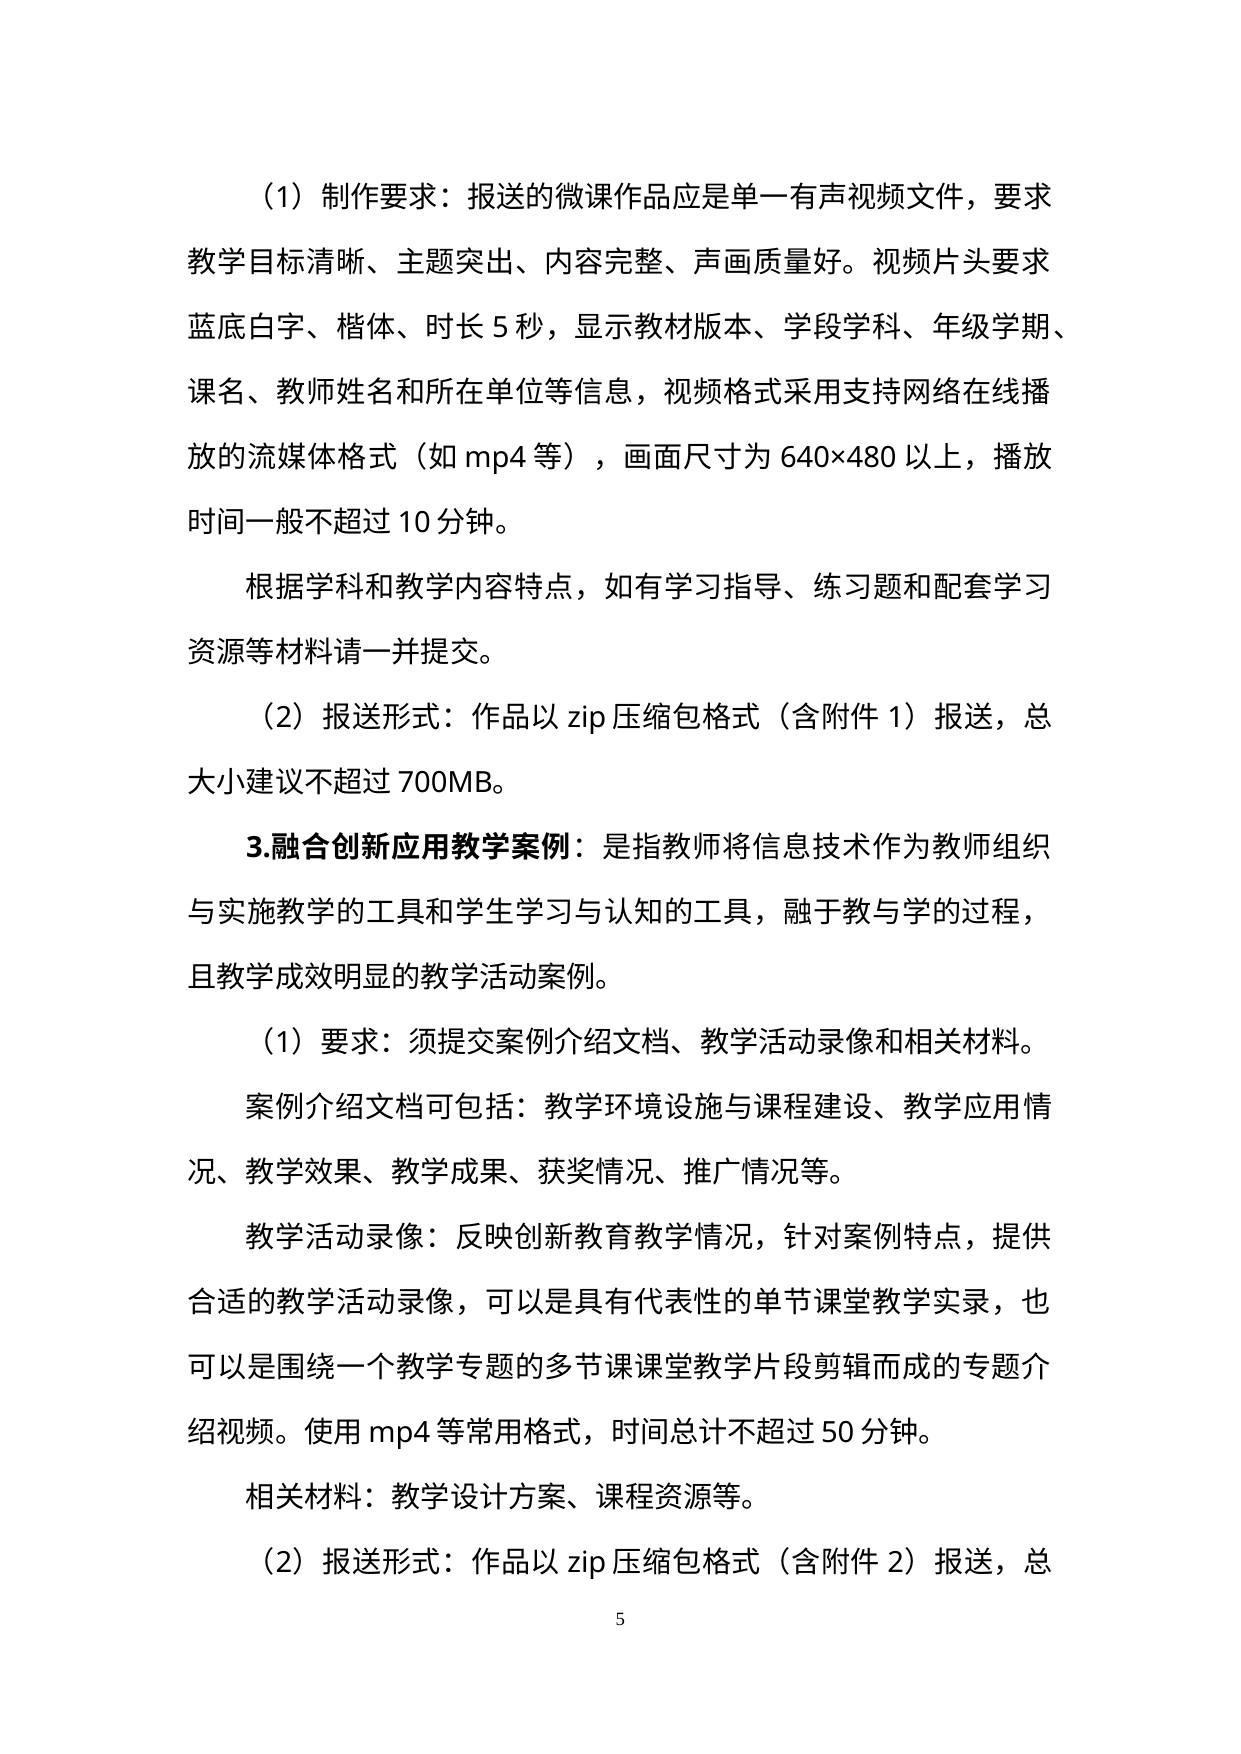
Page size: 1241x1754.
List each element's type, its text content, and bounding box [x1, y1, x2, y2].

text 根据学科和教学内容特点，如有学习指导、练习题和配套学习资源等材料请一并提交。 [187, 552, 1053, 682]
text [187, 1527, 1053, 1592]
text （1）制作要求：报送的微课作品应是单一有声视频文件，要求教学目标清晰、主题突出、内容完整、声画质量好。视频片头要求蓝底白字、楷体、时长5秒，显示教材版本、学段学科、年级学期、课名、教师姓名和所在单位等信息，视频格式采用支持网络在线播放的流媒体格式（如mp4等），画面尺寸为640×480以上，播放时间一般不超过10分钟。 [187, 162, 1053, 552]
text 教学活动录像：反映创新教育教学情况，针对案例特点，提供合适的教学活动录像，可以是具有代表性的单节课堂教学实录，也可以是围绕一个教学专题的多节课课堂教学片段剪辑而成的专题介绍视频。使用mp4等常用格式，时间总计不超过50分钟。 [187, 1202, 1053, 1462]
text 相关材料：教学设计方案、课程资源等。 [187, 1462, 1053, 1527]
text 3.融合创新应用教学案例：是指教师将信息技术作为教师组织与实施教学的工具和学生学习与认知的工具，融于教与学的过程，且教学成效明显的教学活动案例。 [187, 812, 1053, 1007]
text （2）报送形式：作品以zip压缩包格式（含附件1）报送，总大小建议不超过700MB。 [187, 682, 1053, 812]
text 案例介绍文档可包括：教学环境设施与课程建设、教学应用情况、教学效果、教学成果、获奖情况、推广情况等。 [187, 1072, 1053, 1202]
text （1）要求：须提交案例介绍文档、教学活动录像和相关材料。 [187, 1007, 1053, 1072]
